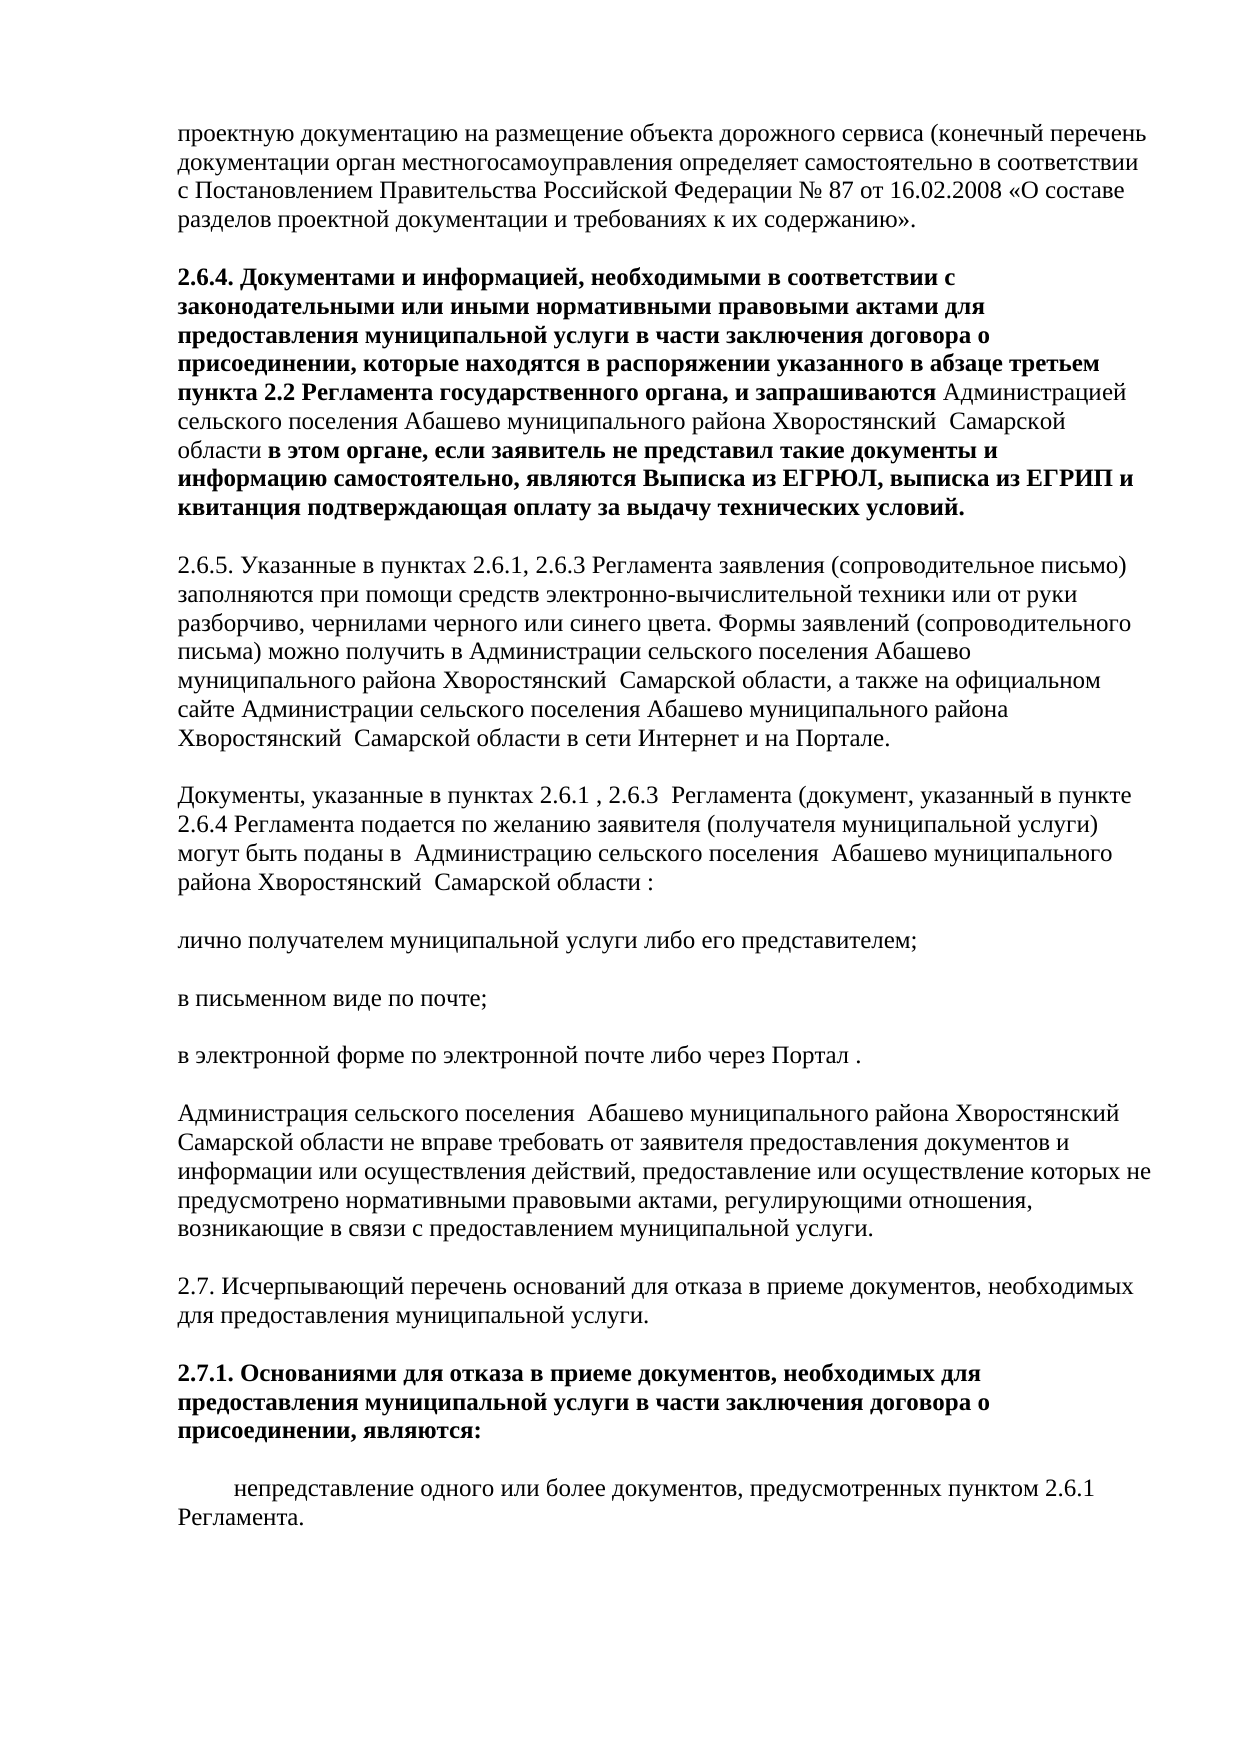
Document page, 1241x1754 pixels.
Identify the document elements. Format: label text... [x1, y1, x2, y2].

text лично получателем муниципальной услуги либо его представителем; [177, 925, 1152, 953]
text 2.6.5. Указанные в пунктах 2.6.1, 2.6.3 Регламента заявления (сопроводительное письмо) заполняются при помощи средств электронно-вычислительной техники или от руки разборчиво, чернилами черного или синего цвета. Формы заявлений (сопроводительного письма) можно получить в Администрации сельского поселения Абашево муниципального района Хворостянский Самарской области, а также на официальном сайте Администрации сельского поселения Абашево муниципального района Хворостянский Самарской области в сети Интернет и на Портале. [177, 550, 1152, 751]
text 2.7. Исчерпывающий перечень оснований для отказа в приеме документов, необходимых для предоставления муниципальной услуги. [177, 1271, 1152, 1329]
text Документы, указанные в пунктах 2.6.1 , 2.6.3 Регламента (документ, указанный в пункте 2.6.4 Регламента подается по желанию заявителя (получателя муниципальной услуги) могут быть поданы в Администрацию сельского поселения Абашево муниципального района Хворостянский Самарской области : [177, 781, 1152, 896]
text непредставление одного или более документов, предусмотренных пунктом 2.6.1 Регламента. [177, 1473, 1152, 1531]
text в электронной форме по электронной почте либо через Портал . [177, 1041, 1152, 1069]
text проектную документацию на размещение объекта дорожного сервиса (конечный перечень документации орган местногосамоуправления определяет самостоятельно в соответствии с Постановлением Правительства Российской Федерации № 87 от 16.02.2008 «О составе разделов проектной документации и требованиях к их содержанию». [177, 118, 1152, 233]
text в письменном виде по почте; [177, 983, 1152, 1011]
text Администрация сельского поселения Абашево муниципального района Хворостянский Самарской области не вправе требовать от заявителя предоставления документов и информации или осуществления действий, предоставление или осуществление которых не предусмотрено нормативными правовыми актами, регулирующими отношения, возникающие в связи с предоставлением муниципальной услуги. [177, 1098, 1152, 1242]
text 2.6.4. Документами и информацией, необходимыми в соответствии с законодательными или иными нормативными правовыми актами для предоставления муниципальной услуги в части заключения договора о присоединении, которые находятся в распоряжении указанного в абзаце третьем пункта 2.2 Регламента государственного органа, и запрашиваются Администрацией сельского поселения Абашево муниципального района Хворостянский Самарской области в этом органе, если заявитель не представил такие документы и информацию самостоятельно, являются Выписка из ЕГРЮЛ, выписка из ЕГРИП и квитанция подтверждающая оплату за выдачу технических условий. [177, 262, 1152, 521]
text 2.7.1. Основаниями для отказа в приеме документов, необходимых для предоставления муниципальной услуги в части заключения договора о присоединении, являются: [177, 1358, 1152, 1444]
